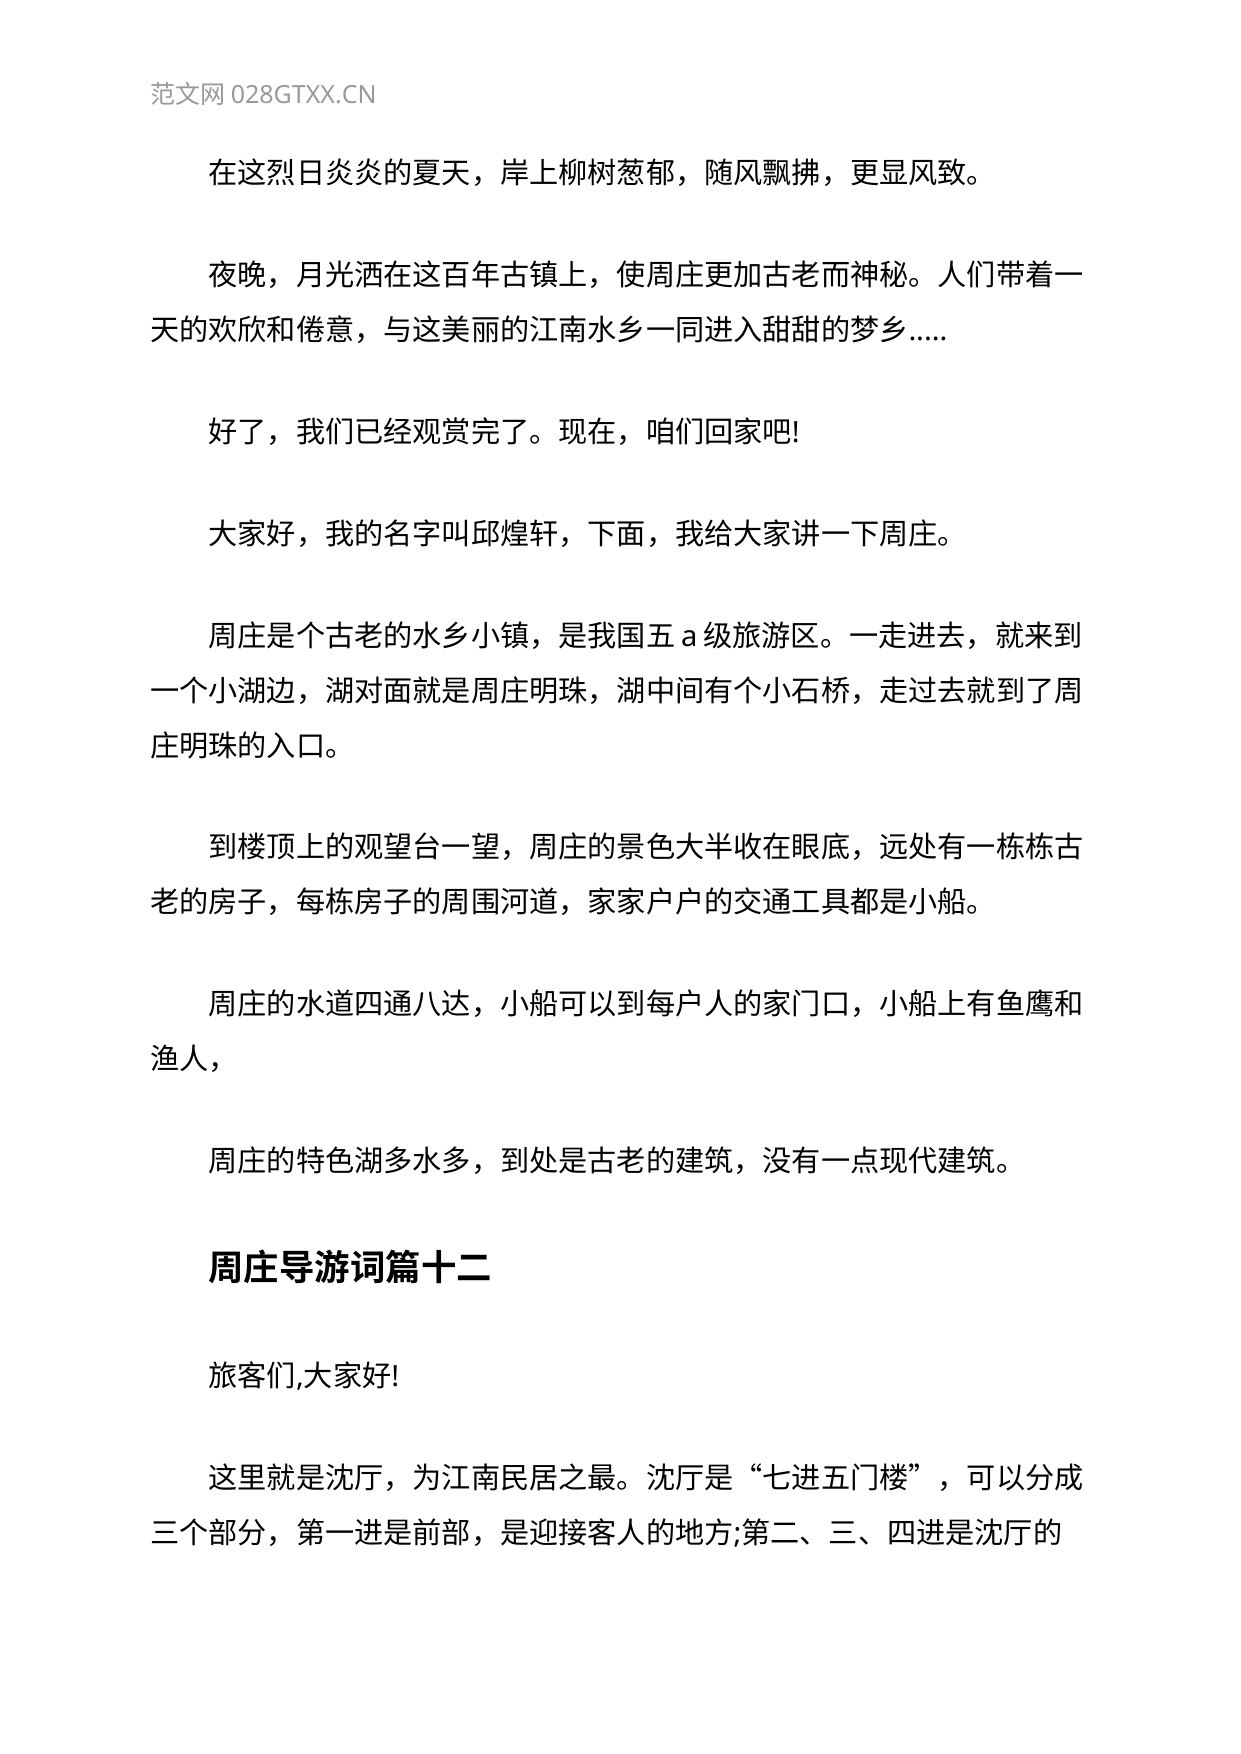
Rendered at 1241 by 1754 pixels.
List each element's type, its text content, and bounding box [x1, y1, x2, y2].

text 在这烈日炎炎的夏天，岸上柳树葱郁，随风飘拂，更显风致。 [150, 150, 1090, 192]
text 大家好，我的名字叫邱煌轩，下面，我给大家讲一下周庄。 [150, 511, 1090, 553]
text 周庄导游词篇十二 [150, 1239, 1090, 1290]
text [150, 1454, 1090, 1552]
text 好了，我们已经观赏完了。现在，咱们回家吧! [150, 409, 1090, 451]
text 到楼顶上的观望台一望，周庄的景色大半收在眼底，远处有一栋栋古老的房子，每栋房子的周围河道，家家户户的交通工具都是小船。 [150, 824, 1090, 921]
text 旅客们,大家好! [150, 1353, 1090, 1395]
text 周庄是个古老的水乡小镇，是我国五a级旅游区。一走进去，就来到一个小湖边，湖对面就是周庄明珠，湖中间有个小石桥，走过去就到了周庄明珠的入口。 [150, 612, 1090, 764]
text 夜晚，月光洒在这百年古镇上，使周庄更加古老而神秘。人们带着一天的欢欣和倦意，与这美丽的江南水乡一同进入甜甜的梦乡..... [150, 252, 1090, 349]
text 周庄的水道四通八达，小船可以到每户人的家门口，小船上有鱼鹰和渔人， [150, 981, 1090, 1078]
text 周庄的特色湖多水多，到处是古老的建筑，没有一点现代建筑。 [150, 1137, 1090, 1180]
